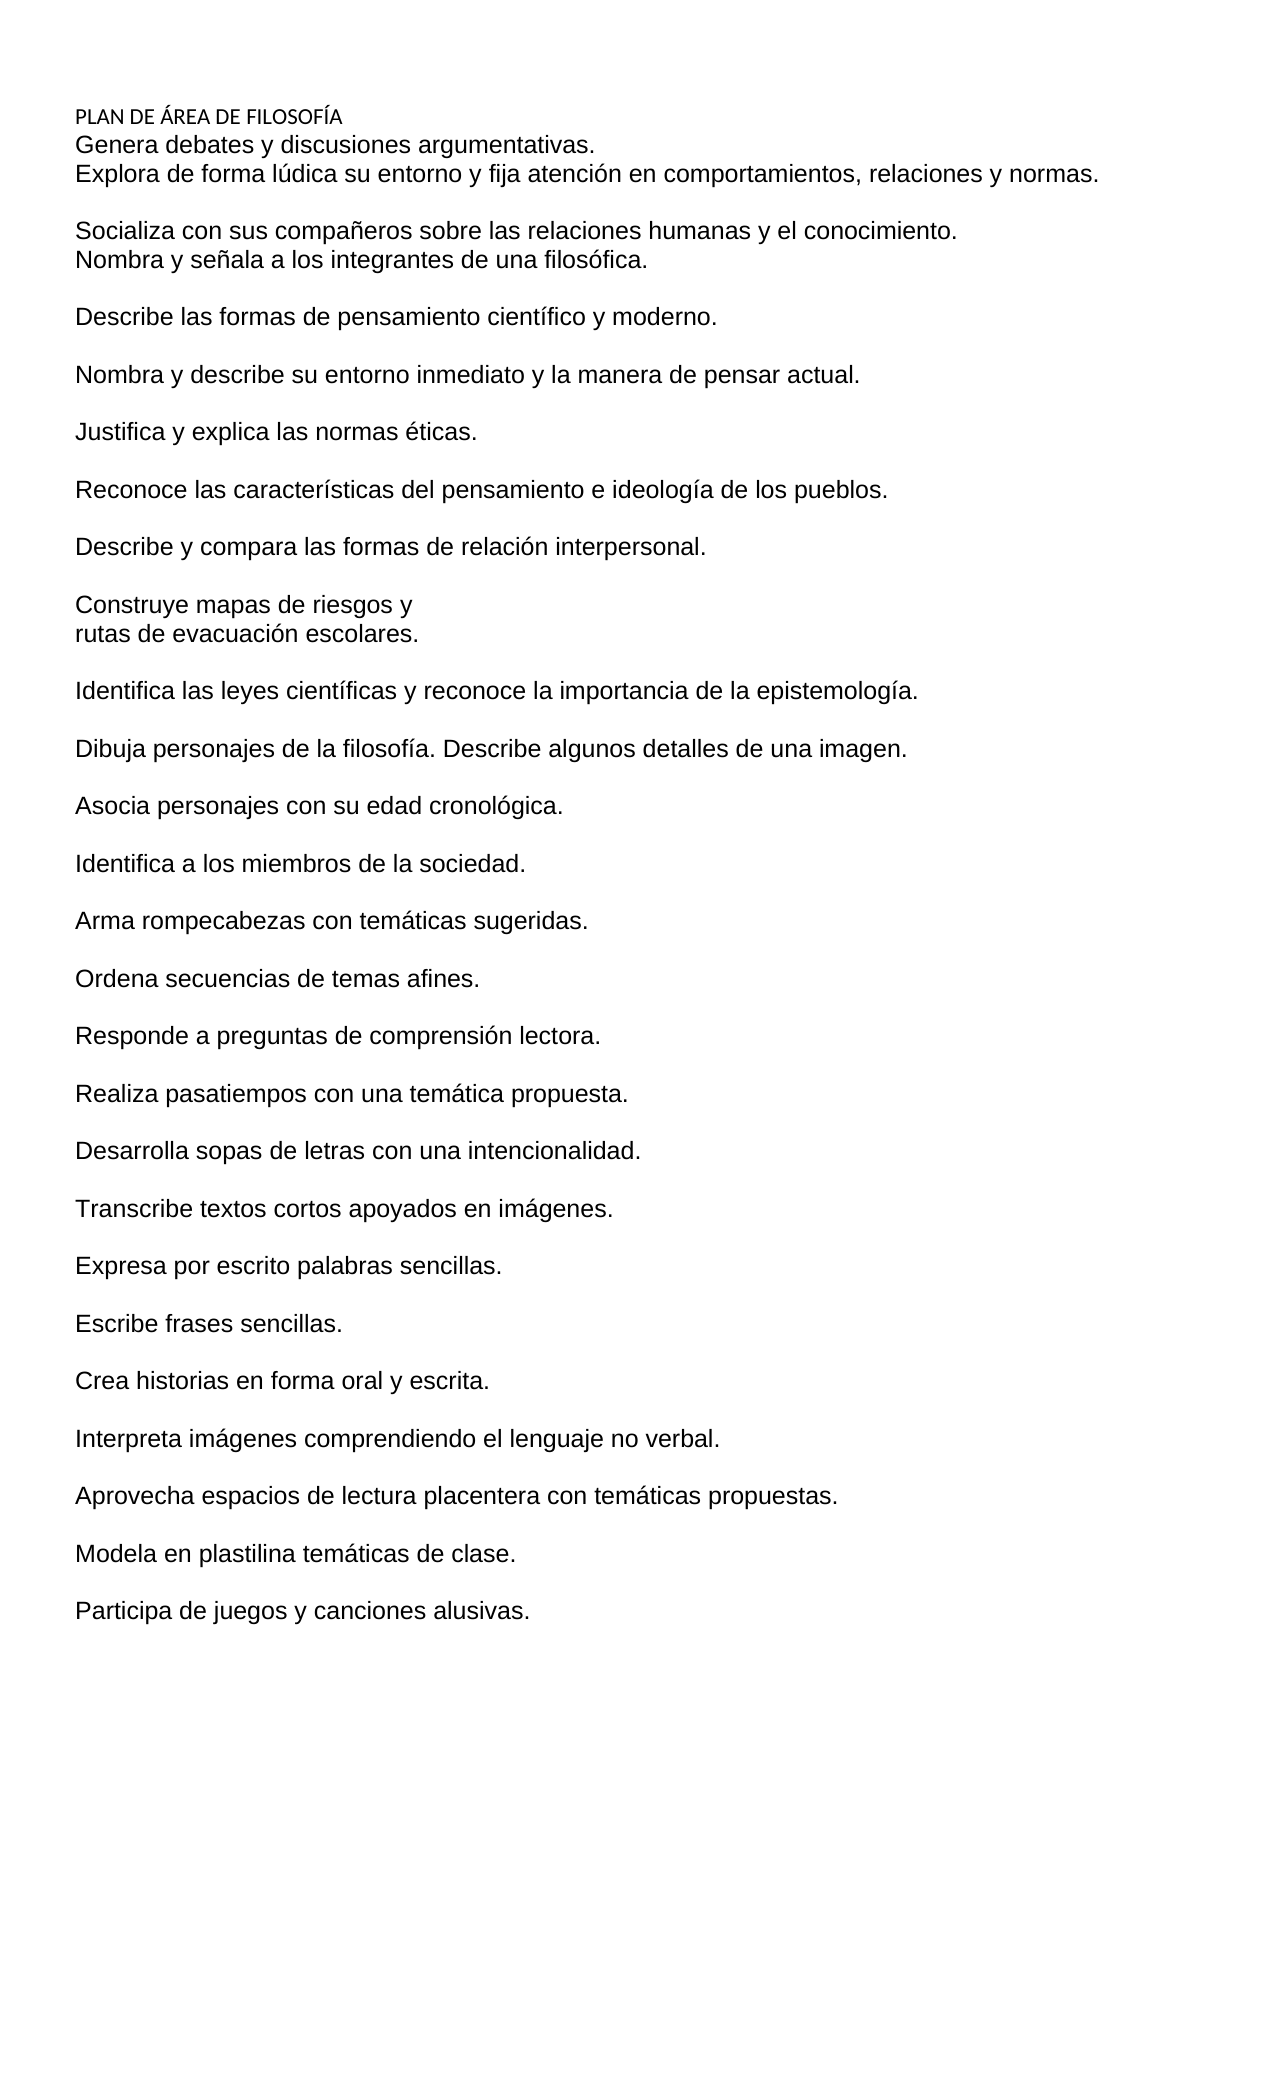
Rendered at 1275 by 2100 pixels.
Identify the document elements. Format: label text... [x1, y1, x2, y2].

text Nombra y señala a los integrantes de una filosófica. [75, 245, 1200, 274]
text Construye mapas de riesgos y [75, 590, 1200, 619]
text Describe y compara las formas de relación interpersonal. [75, 532, 1200, 561]
text Dibuja personajes de la filosofía. Describe algunos detalles de una imagen. [75, 734, 1200, 762]
text Ordena secuencias de temas afines. [75, 964, 1200, 992]
text Realiza pasatiempos con una temática propuesta. [75, 1079, 1200, 1107]
text Reconoce las características del pensamiento e ideología de los pueblos. [75, 475, 1200, 504]
text Expresa por escrito palabras sencillas. [75, 1251, 1200, 1280]
text Interpreta imágenes comprendiendo el lenguaje no verbal. [75, 1424, 1200, 1452]
text Identifica las leyes científicas y reconoce la importancia de la epistemología. [75, 676, 1200, 705]
text Nombra y describe su entorno inmediato y la manera de pensar actual. [75, 360, 1200, 389]
text Crea historias en forma oral y escrita. [75, 1366, 1200, 1395]
text Genera debates y discusiones argumentativas. [75, 130, 1200, 159]
text Socializa con sus compañeros sobre las relaciones humanas y el conocimiento. [75, 216, 1200, 245]
text Aprovecha espacios de lectura placentera con temáticas propuestas. [75, 1481, 1200, 1510]
text Asocia personajes con su edad cronológica. [75, 791, 1200, 820]
text rutas de evacuación escolares. [75, 619, 1200, 647]
text Participa de juegos y canciones alusivas. [75, 1596, 1200, 1625]
text Describe las formas de pensamiento científico y moderno. [75, 302, 1200, 331]
text Transcribe textos cortos apoyados en imágenes. [75, 1194, 1200, 1222]
text Modela en plastilina temáticas de clase. [75, 1539, 1200, 1567]
text Escribe frases sencillas. [75, 1309, 1200, 1337]
text Responde a preguntas de comprensión lectora. [75, 1021, 1200, 1050]
text Justifica y explica las normas éticas. [75, 417, 1200, 446]
text Identifica a los miembros de la sociedad. [75, 849, 1200, 877]
text Explora de forma lúdica su entorno y fija atención en comportamientos, relaciones y normas. [75, 159, 1200, 187]
text Arma rompecabezas con temáticas sugeridas. [75, 906, 1200, 935]
text Desarrolla sopas de letras con una intencionalidad. [75, 1136, 1200, 1165]
